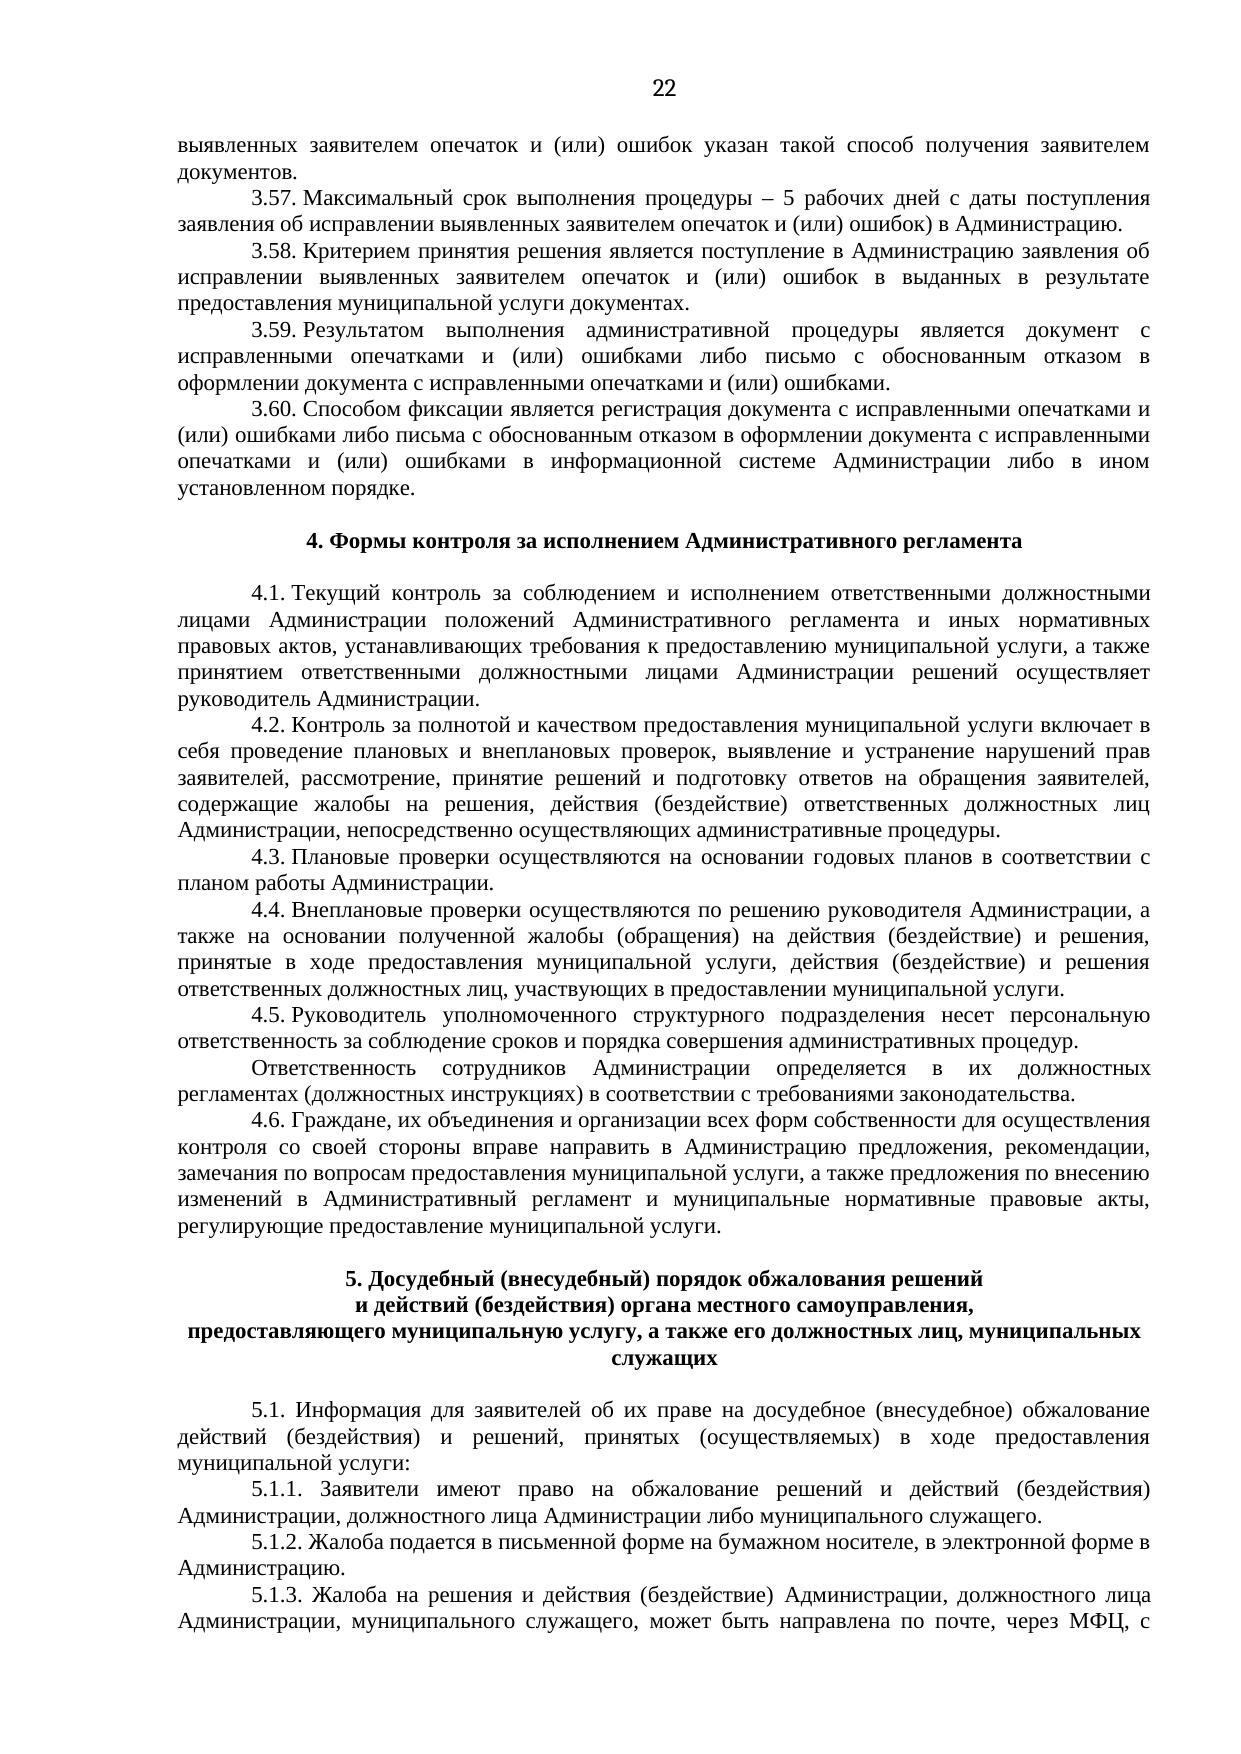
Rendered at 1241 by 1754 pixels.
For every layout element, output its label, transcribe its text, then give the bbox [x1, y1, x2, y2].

text 5.1.2. Жалоба подается в письменной форме на бумажном носителе, в электронной форме в Администрацию. [177, 1528, 1152, 1581]
text 4.3. Плановые проверки осуществляются на основании годовых планов в соответствии с планом работы Администрации. [177, 843, 1152, 896]
text 3.58. Критерием принятия решения является поступление в Администрацию заявления об исправлении выявленных заявителем опечаток и (или) ошибок в выданных в результате предоставления муниципальной услуги документах. [177, 237, 1152, 316]
text 4.2. Контроль за полнотой и качеством предоставления муниципальной услуги включает в себя проведение плановых и внеплановых проверок, выявление и устранение нарушений прав заявителей, рассмотрение, принятие решений и подготовку ответов на обращения заявителей, содержащие жалобы на решения, действия (бездействие) ответственных должностных лиц Администрации, непосредственно осуществляющих административные процедуры. [177, 711, 1152, 843]
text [177, 118, 1152, 184]
text 4. Формы контроля за исполнением Административного регламента [177, 527, 1152, 553]
text 4.5. Руководитель уполномоченного структурного подразделения несет персональную ответственность за соблюдение сроков и порядка совершения административных процедур. [177, 1001, 1152, 1054]
text 4.1. Текущий контроль за соблюдением и исполнением ответственными должностными лицами Администрации положений Административного регламента и иных нормативных правовых актов, устанавливающих требования к предоставлению муниципальной услуги, а также принятием ответственными должностными лицами Администрации решений осуществляет руководитель Администрации. [177, 579, 1152, 711]
text 4.6. Граждане, их объединения и организации всех форм собственности для осуществления контроля со своей стороны вправе направить в Администрацию предложения, рекомендации, замечания по вопросам предоставления муниципальной услуги, а также предложения по внесению изменений в Административный регламент и муниципальные нормативные правовые акты, регулирующие предоставление муниципальной услуги. [177, 1106, 1152, 1238]
text 3.59. Результатом выполнения административной процедуры является документ с исправленными опечатками и (или) ошибками либо письмо с обоснованным отказом в оформлении документа с исправленными опечатками и (или) ошибками. [177, 316, 1152, 395]
text 5.1. Информация для заявителей об их праве на досудебное (внесудебное) обжалование действий (бездействия) и решений, принятых (осуществляемых) в ходе предоставления муниципальной услуги: [177, 1396, 1152, 1475]
text Ответственность сотрудников Администрации определяется в их должностных регламентах (должностных инструкциях) в соответствии с требованиями законодательства. [177, 1054, 1152, 1106]
text 3.57. Максимальный срок выполнения процедуры – 5 рабочих дней с даты поступления заявления об исправлении выявленных заявителем опечаток и (или) ошибок) в Администрацию. [177, 184, 1152, 237]
text и действий (бездействия) органа местного самоуправления, [177, 1291, 1152, 1317]
text 4.4. Внеплановые проверки осуществляются по решению руководителя Администрации, а также на основании полученной жалобы (обращения) на действия (бездействие) и решения, принятые в ходе предоставления муниципальной услуги, действия (бездействие) и решения ответственных должностных лиц, участвующих в предоставлении муниципальной услуги. [177, 896, 1152, 1001]
text 5. Досудебный (внесудебный) порядок обжалования решений [177, 1264, 1152, 1291]
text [177, 1581, 1152, 1633]
text 3.60. Способом фиксации является регистрация документа с исправленными опечатками и (или) ошибками либо письма с обоснованным отказом в оформлении документа с исправленными опечатками и (или) ошибками в информационной системе Администрации либо в ином установленном порядке. [177, 395, 1152, 500]
text предоставляющего муниципальную услугу, а также его должностных лиц, муниципальных служащих [177, 1317, 1152, 1370]
text 5.1.1. Заявители имеют право на обжалование решений и действий (бездействия) Администрации, должностного лица Администрации либо муниципального служащего. [177, 1475, 1152, 1528]
